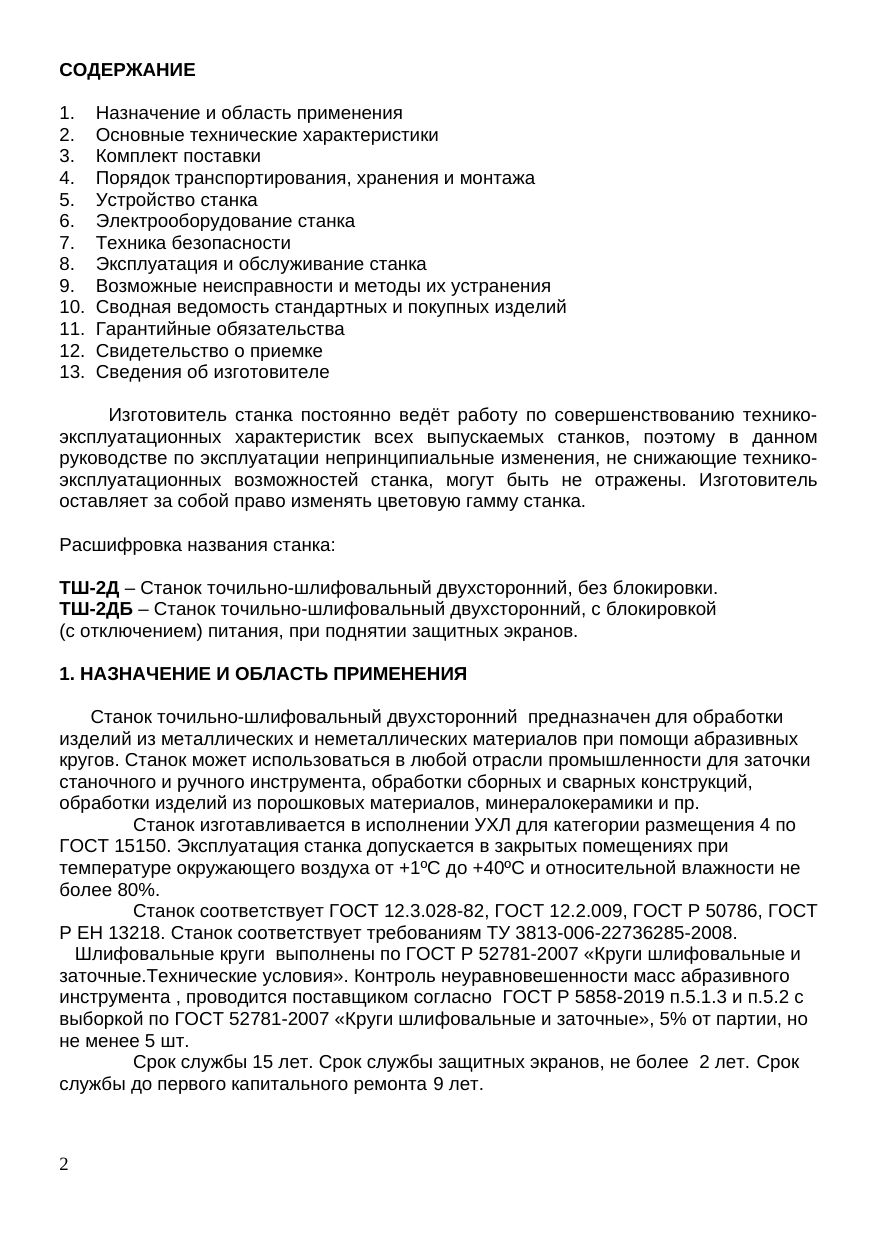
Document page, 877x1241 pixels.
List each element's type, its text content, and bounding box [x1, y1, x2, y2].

text Шлифовальные круги выполнены по ГОСТ Р 52781-2007 «Круги шлифовальные и заточные.Технические условия». Контроль неуравновешенности масс абразивного инструмента , проводится поставщиком согласно ГОСТ Р 5858-2019 п.5.1.3 и п.5.2 с выборкой по ГОСТ 52781-2007 «Круги шлифовальные и заточные», 5% от партии, но не менее 5 шт. [59, 943, 818, 1051]
text ТШ-2ДБ – Станок точильно-шлифовальный двухсторонний, с блокировкой [59, 598, 818, 620]
text 3. Комплект поставки [59, 145, 818, 167]
text Станок соответствует ГОСТ 12.3.028-82, ГОСТ 12.2.009, ГОСТ Р 50786, ГОСТ Р ЕН 13218. Станок соответствует требованиям ТУ 3813-006-22736285-2008. [59, 900, 818, 943]
text Срок службы 15 лет. Срок службы защитных экранов, не более 2 лет. Срок службы до первого капитального ремонта 9 лет. [59, 1051, 818, 1094]
text (с отключением) питания, при поднятии защитных экранов. [59, 620, 818, 641]
text СОДЕРЖАНИЕ [59, 59, 818, 81]
text 12. Свидетельство о приемке 13. Сведения об изготовителе [59, 339, 818, 382]
text 1. Назначение и область применения [59, 102, 818, 124]
text 8. Эксплуатация и обслуживание станка [59, 253, 818, 275]
text 7. Техника безопасности [59, 232, 818, 253]
text ТШ-2Д – Станок точильно-шлифовальный двухсторонний, без блокировки. [59, 577, 818, 598]
text 6. Электрооборудование станка [59, 210, 818, 232]
text 11. Гарантийные обязательства [59, 318, 818, 339]
text Расшифровка названия станка: [59, 533, 818, 555]
text 2. Основные технические характеристики [59, 124, 818, 145]
text 1. НАЗНАЧЕНИЕ И ОБЛАСТЬ ПРИМЕНЕНИЯ [59, 663, 818, 684]
text 10. Сводная ведомость стандартных и покупных изделий [59, 296, 818, 318]
text Изготовитель станка постоянно ведёт работу по совершенствованию технико-эксплуатационных характеристик всех выпускаемых станков, поэтому в данном руководстве по эксплуатации непринципиальные изменения, не снижающие технико-эксплуатационных возможностей станка, могут быть не отражены. Изготовитель оставляет за собой право изменять цветовую гамму станка. [59, 404, 818, 512]
text 9. Возможные неисправности и методы их устранения [59, 275, 818, 296]
text 4. Порядок транспортирования, хранения и монтажа [59, 167, 818, 188]
text Станок точильно-шлифовальный двухсторонний предназначен для обработки изделий из металлических и неметаллических материалов при помощи абразивных кругов. Станок может использоваться в любой отрасли промышленности для заточки станочного и ручного инструмента, обработки сборных и сварных конструкций, обработки изделий из порошковых материалов, минералокерамики и пр. [59, 706, 818, 814]
text Станок изготавливается в исполнении УХЛ для категории размещения 4 по ГОСТ 15150. Эксплуатация станка допускается в закрытых помещениях при температуре окружающего воздуха от +1ºС до +40ºС и относительной влажности не более 80%. [59, 814, 818, 900]
text 5. Устройство станка [59, 188, 818, 210]
